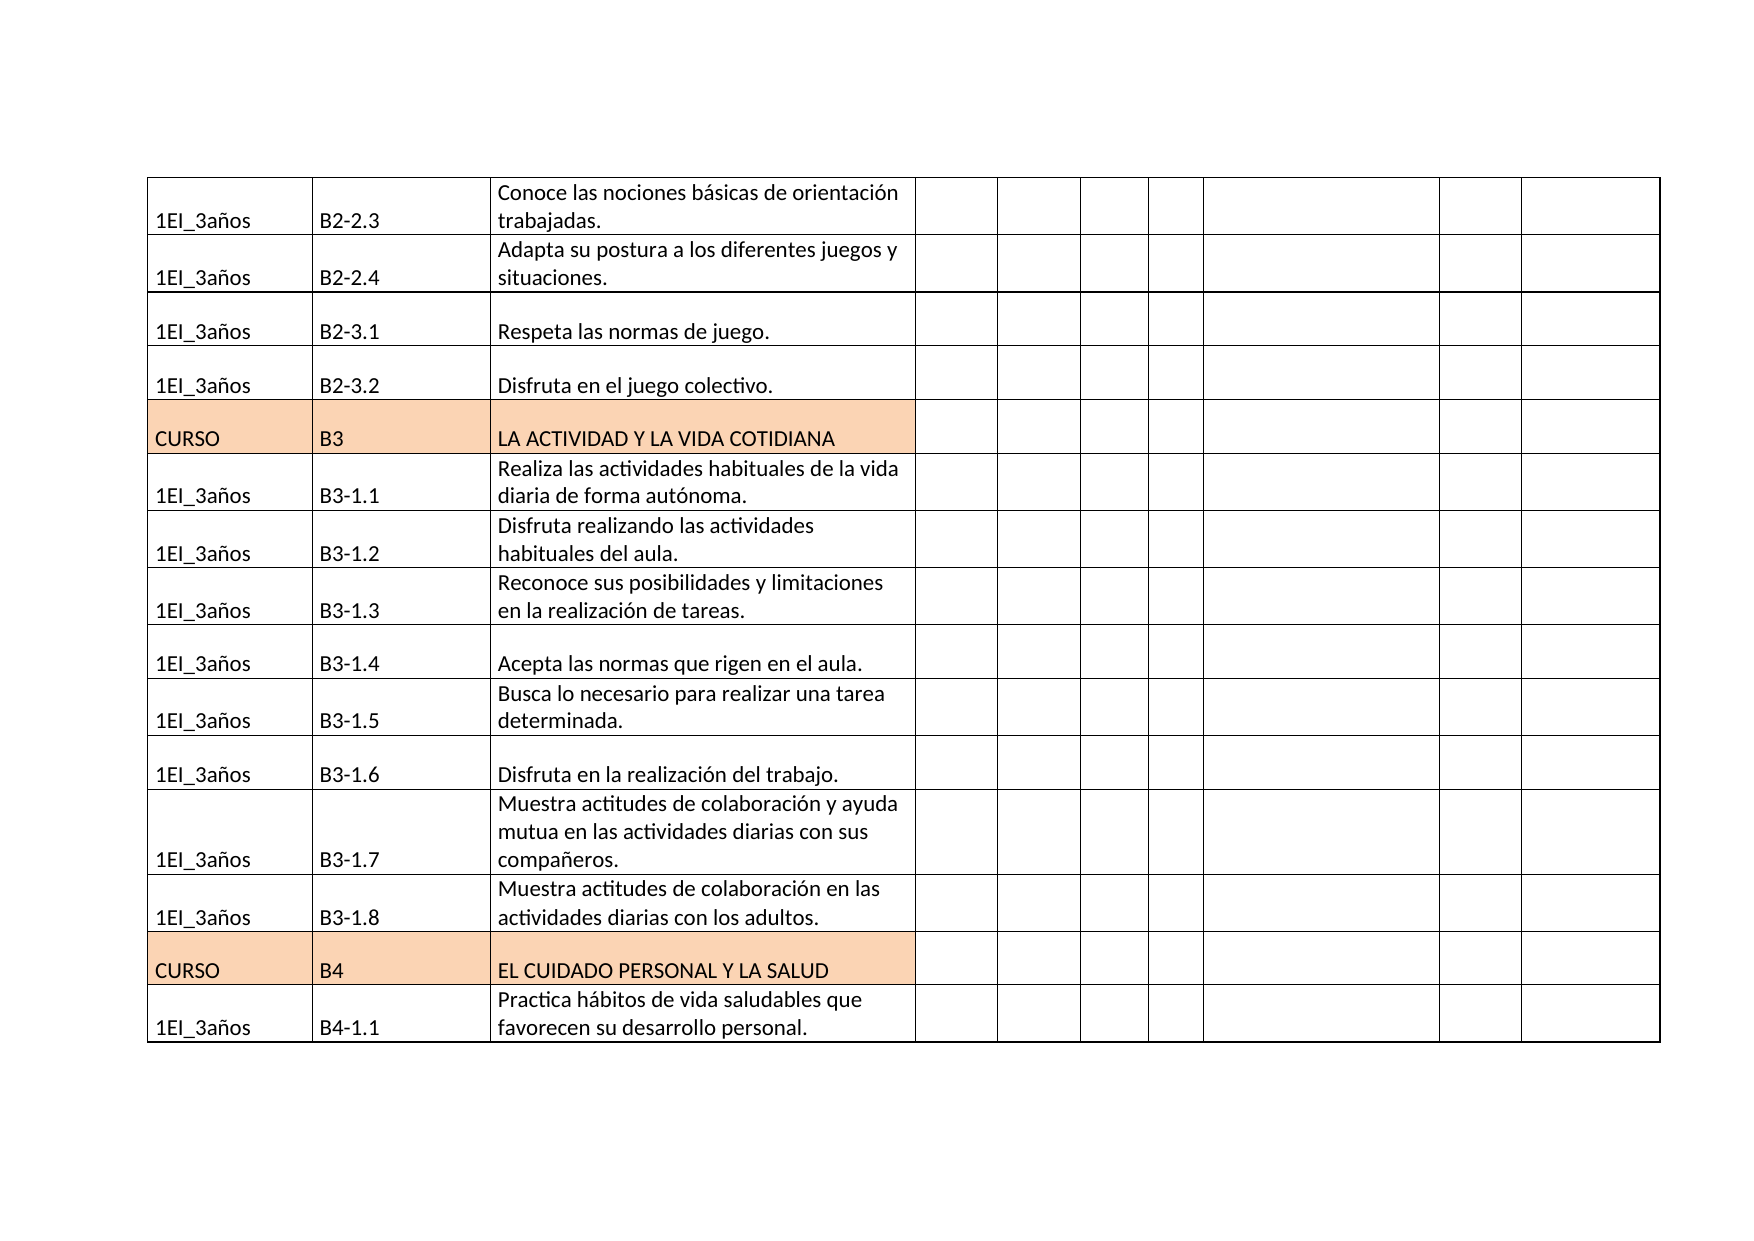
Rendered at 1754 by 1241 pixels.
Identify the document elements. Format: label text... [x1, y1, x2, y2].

table_cell [1081, 932, 1148, 984]
table_cell [916, 235, 997, 291]
table_cell Disfruta realizando las actividades habituales del aula. [491, 511, 915, 567]
table_cell 1EI_3años [148, 178, 312, 234]
table_cell [998, 932, 1080, 984]
table_cell B2-3.1 [313, 293, 490, 345]
table_cell 1EI_3años [148, 736, 312, 788]
table_cell Disfruta en la realización del trabajo. [491, 736, 915, 788]
table_cell [1440, 932, 1521, 984]
table_cell [1522, 790, 1659, 873]
table_cell [1440, 454, 1521, 510]
table_cell [998, 625, 1080, 678]
table_cell [916, 346, 997, 399]
table_cell [1522, 568, 1659, 624]
table_cell [916, 985, 997, 1041]
table_cell [998, 511, 1080, 567]
table_cell [998, 400, 1080, 453]
table_cell Muestra actitudes de colaboración y ayuda mutua en las actividades diarias con sus compañeros. [491, 790, 915, 873]
table_cell [1081, 235, 1148, 291]
table_cell [1522, 736, 1659, 788]
table_cell [1149, 736, 1203, 788]
table_cell [916, 454, 997, 510]
table_cell [1149, 511, 1203, 567]
table_cell [1149, 293, 1203, 345]
table_cell [1149, 875, 1203, 931]
table_cell [1204, 625, 1439, 678]
table_cell [916, 679, 997, 735]
table_cell [1204, 346, 1439, 399]
table_cell [1149, 679, 1203, 735]
table_cell CURSO [148, 932, 312, 984]
table_cell [916, 568, 997, 624]
table_cell [1149, 985, 1203, 1041]
table_cell [998, 790, 1080, 873]
table_cell 1EI_3años [148, 790, 312, 873]
table_cell Reconoce sus posibilidades y limitaciones en la realización de tareas. [491, 568, 915, 624]
table_cell [916, 790, 997, 873]
table_cell 1EI_3años [148, 454, 312, 510]
table_cell Disfruta en el juego colectivo. [491, 346, 915, 399]
table_cell [1081, 790, 1148, 873]
table_cell [1081, 178, 1148, 234]
table_cell [1204, 790, 1439, 873]
table_cell B3-1.5 [313, 679, 490, 735]
table_cell B2-3.2 [313, 346, 490, 399]
table_cell 1EI_3años [148, 346, 312, 399]
table_cell Practica hábitos de vida saludables que favorecen su desarrollo personal. [491, 985, 915, 1041]
table_cell [1440, 625, 1521, 678]
table_cell [916, 178, 997, 234]
table_cell 1EI_3años [148, 625, 312, 678]
table_cell Conoce las nociones básicas de orientación trabajadas. [491, 178, 915, 234]
table_cell [1081, 625, 1148, 678]
table_cell [1204, 454, 1439, 510]
table_cell [1149, 790, 1203, 873]
table_cell [1149, 235, 1203, 291]
table_cell [1149, 454, 1203, 510]
table_cell Busca lo necesario para realizar una tarea determinada. [491, 679, 915, 735]
table_cell [1204, 235, 1439, 291]
table_cell [1204, 178, 1439, 234]
table_cell B2-2.4 [313, 235, 490, 291]
table_cell [998, 454, 1080, 510]
table_cell [1081, 400, 1148, 453]
table_cell [1204, 679, 1439, 735]
table_cell [998, 235, 1080, 291]
table_cell [998, 346, 1080, 399]
table_cell [1440, 178, 1521, 234]
table_cell [916, 875, 997, 931]
table_cell [1149, 625, 1203, 678]
table_cell [1204, 400, 1439, 453]
table_cell [998, 293, 1080, 345]
table_cell [1522, 511, 1659, 567]
table_cell [1204, 511, 1439, 567]
table_cell [1204, 736, 1439, 788]
table_cell Respeta las normas de juego. [491, 293, 915, 345]
table_cell B3-1.6 [313, 736, 490, 788]
table_cell 1EI_3años [148, 235, 312, 291]
table_cell [1522, 625, 1659, 678]
table_cell [1149, 932, 1203, 984]
table_cell [1204, 875, 1439, 931]
table_cell [1522, 235, 1659, 291]
table_cell 1EI_3años [148, 875, 312, 931]
table_cell [1440, 568, 1521, 624]
table_cell CURSO [148, 400, 312, 453]
table_cell [916, 511, 997, 567]
table_cell [1522, 679, 1659, 735]
table_cell [1081, 454, 1148, 510]
table_cell [1440, 235, 1521, 291]
table_cell [1440, 511, 1521, 567]
table_cell [1204, 568, 1439, 624]
table_cell [1081, 736, 1148, 788]
table_cell [1522, 293, 1659, 345]
table_cell [1081, 346, 1148, 399]
table_cell [1440, 346, 1521, 399]
table_cell [1149, 400, 1203, 453]
table_cell [1522, 400, 1659, 453]
table_cell [1522, 985, 1659, 1041]
table_cell [998, 178, 1080, 234]
table_cell [1149, 346, 1203, 399]
table_cell 1EI_3años [148, 293, 312, 345]
table_cell [1522, 178, 1659, 234]
table_cell Muestra actitudes de colaboración en las actividades diarias con los adultos. [491, 875, 915, 931]
table_cell [1522, 875, 1659, 931]
table_cell [998, 568, 1080, 624]
table_cell B4-1.1 [313, 985, 490, 1041]
table_cell [1204, 932, 1439, 984]
table_cell [916, 293, 997, 345]
table_cell [1149, 178, 1203, 234]
table_cell [916, 625, 997, 678]
table_cell [1440, 736, 1521, 788]
table_cell Acepta las normas que rigen en el aula. [491, 625, 915, 678]
table_cell B3-1.3 [313, 568, 490, 624]
table_cell B3-1.8 [313, 875, 490, 931]
table_cell [1440, 875, 1521, 931]
table_cell [1522, 932, 1659, 984]
table_cell B3-1.7 [313, 790, 490, 873]
table_cell [1440, 679, 1521, 735]
table_cell [1149, 568, 1203, 624]
table_cell [1081, 985, 1148, 1041]
table_cell [1081, 568, 1148, 624]
table_cell [1522, 454, 1659, 510]
table_cell [1440, 985, 1521, 1041]
table_cell [1440, 293, 1521, 345]
table_cell 1EI_3años [148, 511, 312, 567]
table_cell [1204, 293, 1439, 345]
table_cell [1440, 400, 1521, 453]
table_cell B3-1.4 [313, 625, 490, 678]
table_cell [916, 736, 997, 788]
table_cell [1440, 790, 1521, 873]
table_cell B2-2.3 [313, 178, 490, 234]
table_cell B3-1.1 [313, 454, 490, 510]
table_cell B3 [313, 400, 490, 453]
table_cell B4 [313, 932, 490, 984]
table_cell [1081, 875, 1148, 931]
table_cell [1081, 293, 1148, 345]
table_cell Adapta su postura a los diferentes juegos y situaciones. [491, 235, 915, 291]
table_cell [998, 736, 1080, 788]
table_cell Realiza las actividades habituales de la vida diaria de forma autónoma. [491, 454, 915, 510]
table_cell [916, 400, 997, 453]
table_cell [998, 985, 1080, 1041]
table_cell B3-1.2 [313, 511, 490, 567]
table_cell [916, 932, 997, 984]
table_cell [1204, 985, 1439, 1041]
table_cell EL CUIDADO PERSONAL Y LA SALUD [491, 932, 915, 984]
table_cell [1081, 511, 1148, 567]
table_cell [998, 679, 1080, 735]
table_cell 1EI_3años [148, 568, 312, 624]
table_cell LA ACTIVIDAD Y LA VIDA COTIDIANA [491, 400, 915, 453]
table_cell [1522, 346, 1659, 399]
table_cell 1EI_3años [148, 985, 312, 1041]
table_cell [998, 875, 1080, 931]
table_cell 1EI_3años [148, 679, 312, 735]
table_cell [1081, 679, 1148, 735]
